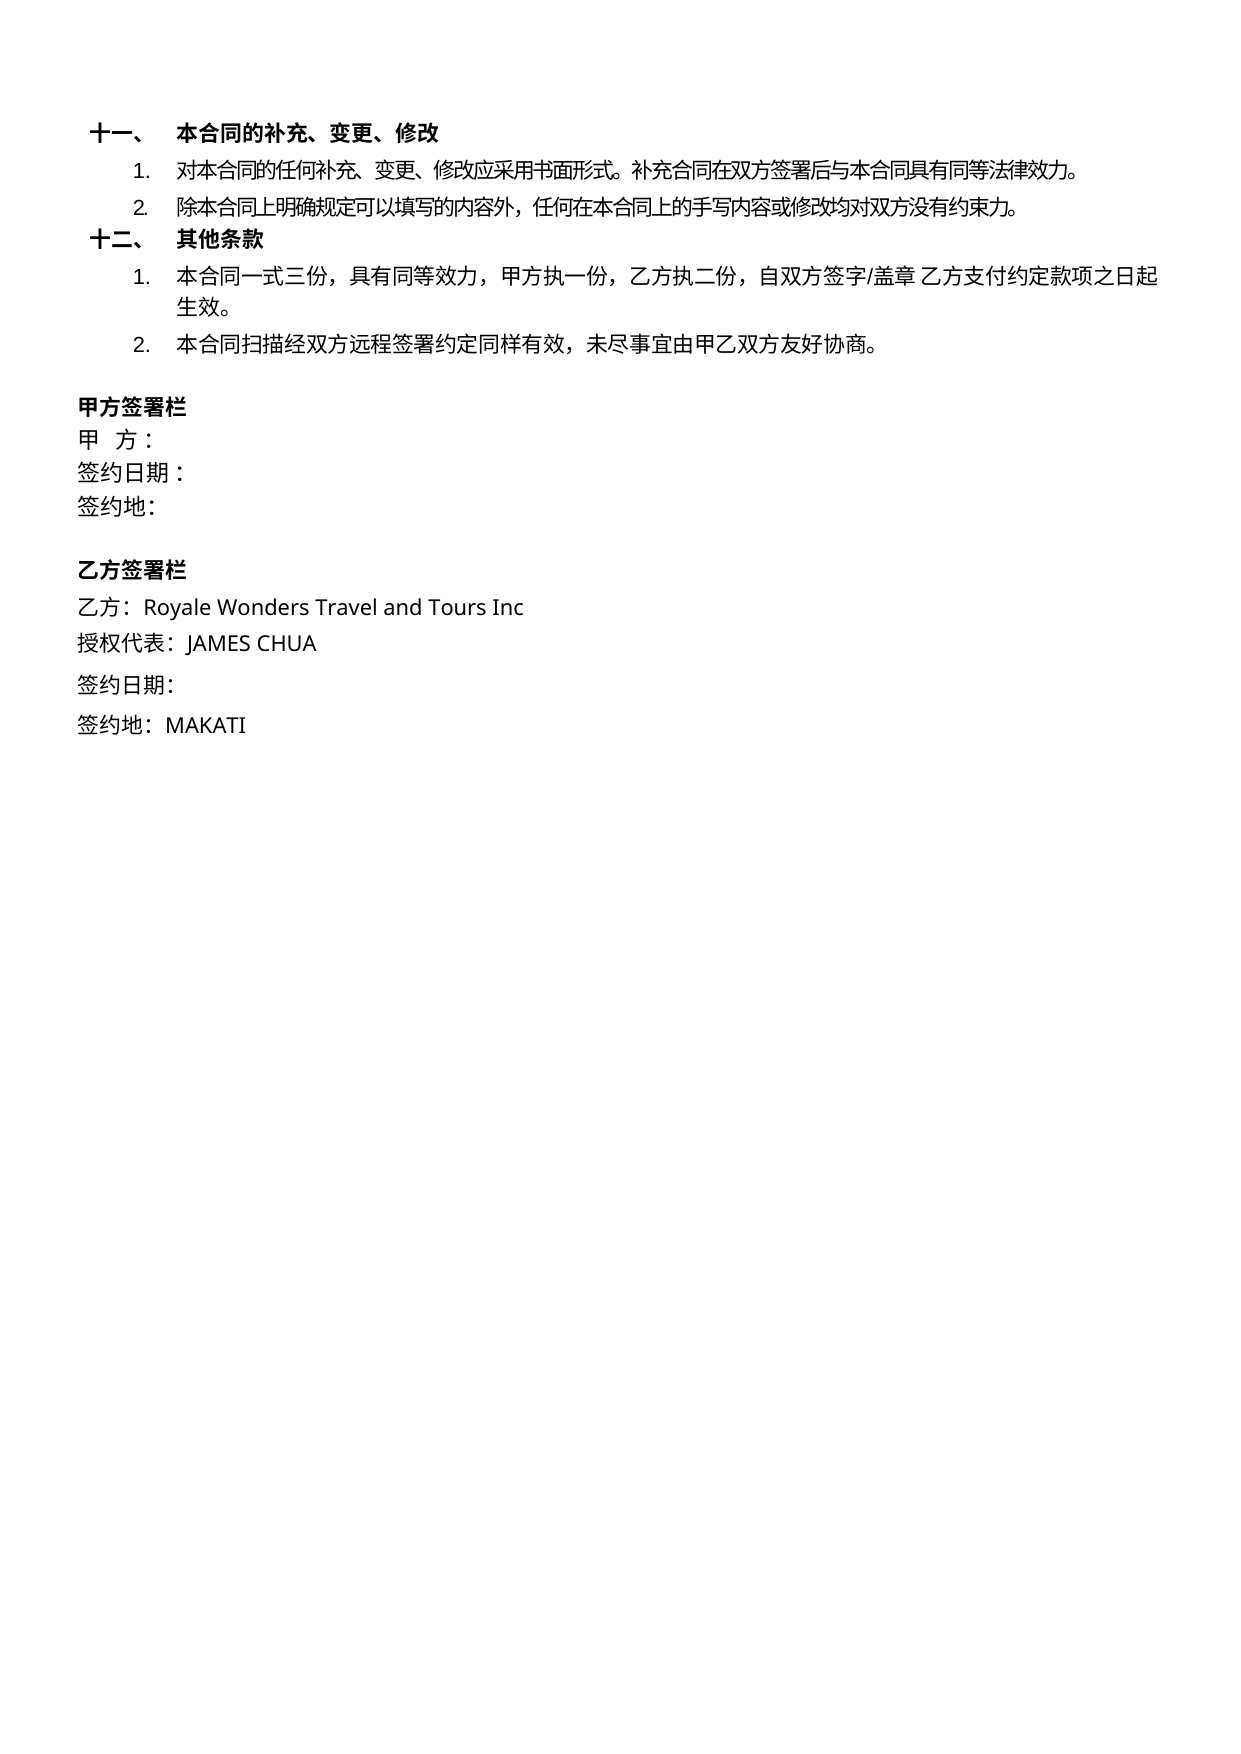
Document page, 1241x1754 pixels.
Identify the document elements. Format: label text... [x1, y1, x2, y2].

subtitle 除本合同上明确规定可以填写的内容外，任何在本合同上的手写内容或修改均对双方没有约束力。 [133, 190, 1176, 222]
list 对本合同的任何补充、变更、修改应采用书面形式。补充合同在双方签署后与本合同具有同等法律效力。 [133, 153, 1176, 184]
list 本合同一式三份，具有同等效力，甲方执一份，乙方执二份，自双方签字/盖章 乙方支付约定款项之日起生效。 [133, 259, 1176, 322]
subtitle 十一、 本合同的补充、变更、修改 [89, 116, 1176, 147]
subtitle 签约日期： 签约地：MAKATI [77, 662, 1176, 742]
list 本合同扫描经双方远程签署约定同样有效，未尽事宜由甲乙双方友好协商。 [133, 327, 1176, 359]
text 签约地： 乙方签署栏 [77, 488, 1176, 584]
text 十二、 其他条款 [89, 222, 1176, 253]
text 乙方：Royale Wonders Travel and Tours Inc 授权代表：JAMES CHUA [77, 590, 615, 658]
text 甲方签署栏 甲 方 ： 签约日期 ： [77, 359, 1176, 488]
